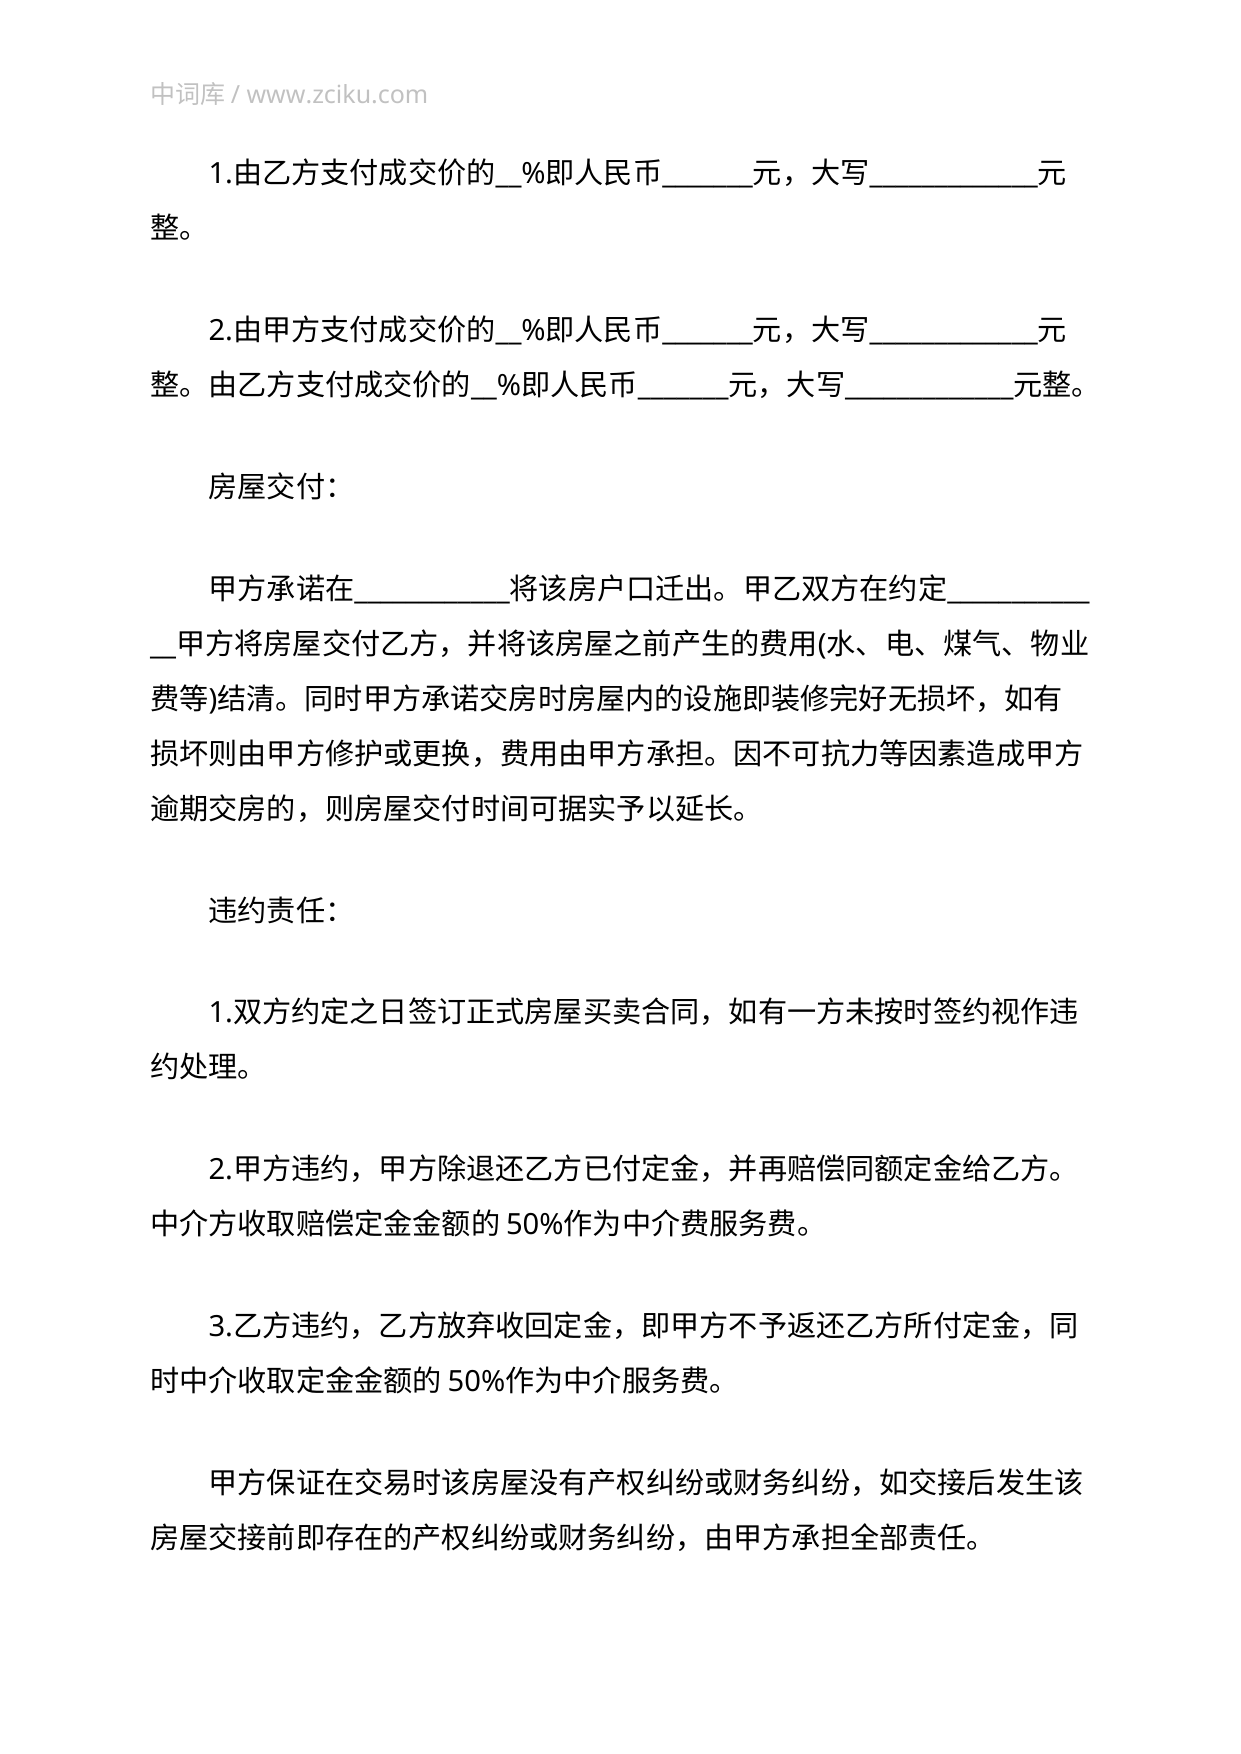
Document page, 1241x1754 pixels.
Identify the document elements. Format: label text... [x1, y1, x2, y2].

text 房屋交付： [150, 464, 1090, 506]
text 2.由甲方支付成交价的__%即人民币_______元，大写_____________元整。由乙方支付成交价的__%即人民币_______元，大写_____________元整。 [150, 307, 1090, 404]
text 违约责任： [150, 887, 1090, 929]
text 1.双方约定之日签订正式房屋买卖合同，如有一方未按时签约视作违约处理。 [150, 989, 1090, 1086]
text 2.甲方违约，甲方除退还乙方已付定金，并再赔偿同额定金给乙方。中介方收取赔偿定金金额的50%作为中介费服务费。 [150, 1146, 1090, 1243]
text 3.乙方违约，乙方放弃收回定金，即甲方不予返还乙方所付定金，同时中介收取定金金额的50%作为中介服务费。 [150, 1303, 1090, 1400]
text 1.由乙方支付成交价的__%即人民币_______元，大写_____________元整。 [150, 150, 1090, 247]
text 甲方保证在交易时该房屋没有产权纠纷或财务纠纷，如交接后发生该房屋交接前即存在的产权纠纷或财务纠纷，由甲方承担全部责任。 [150, 1460, 1090, 1557]
text 甲方承诺在____________将该房户口迁出。甲乙双方在约定_____________甲方将房屋交付乙方，并将该房屋之前产生的费用(水、电、煤气、物业费等)结清。同时甲方承诺交房时房屋内的设施即装修完好无损坏，如有损坏则由甲方修护或更换，费用由甲方承担。因不可抗力等因素造成甲方逾期交房的，则房屋交付时间可据实予以延长。 [150, 566, 1090, 828]
